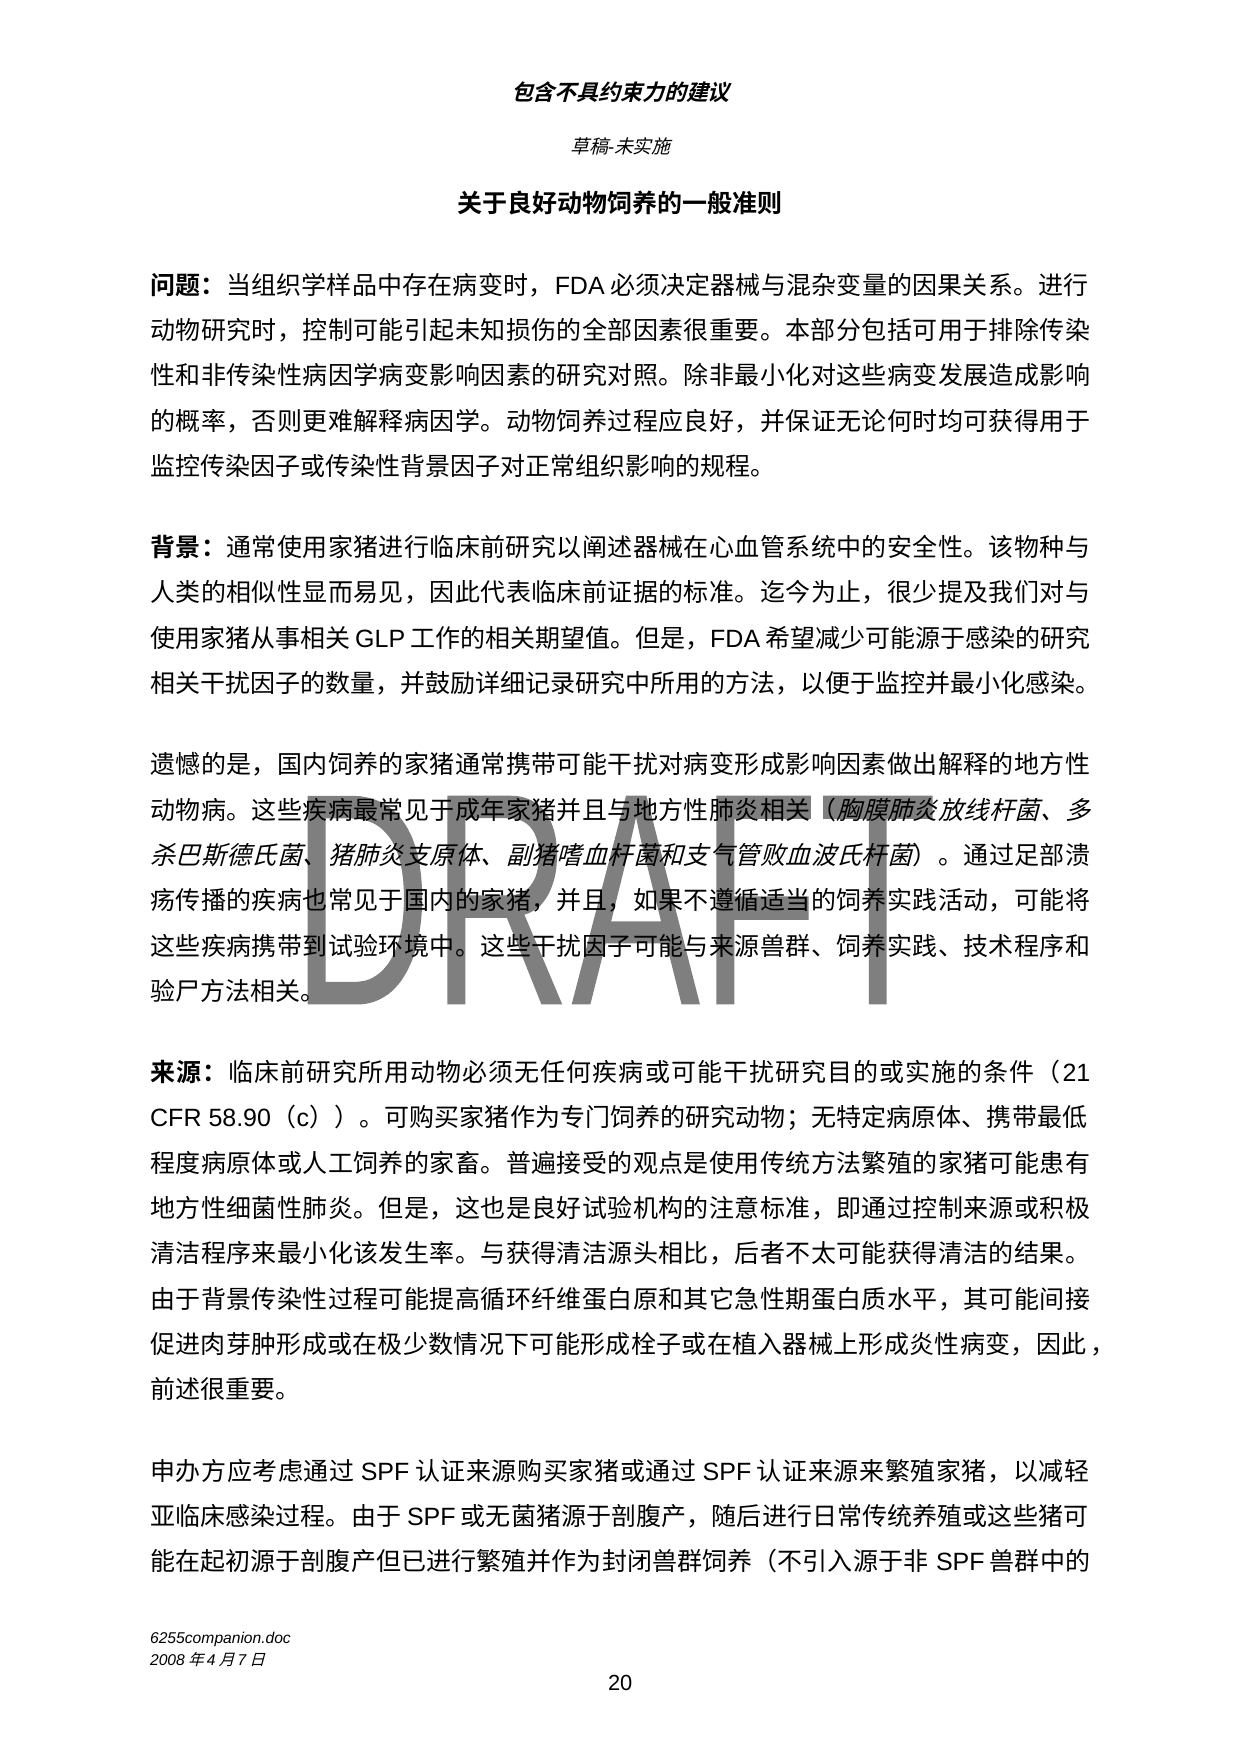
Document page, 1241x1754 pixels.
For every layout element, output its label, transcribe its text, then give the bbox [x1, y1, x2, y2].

text 来源：临床前研究所用动物必须无任何疾病或可能干扰研究目的或实施的条件（21 CFR 58.90（c））。可购买家猪作为专门饲养的研究动物；无特定病原体、携带最低程度病原体或人工饲养的家畜。普遍接受的观点是使用传统方法繁殖的家猪可能患有地方性细菌性肺炎。但是，这也是良好试验机构的注意标准，即通过控制来源或积极清洁程序来最小化该发生率。与获得清洁源头相比，后者不太可能获得清洁的结果。由于背景传染性过程可能提高循环纤维蛋白原和其它急性期蛋白质水平，其可能间接促进肉芽肿形成或在极少数情况下可能形成栓子或在植入器械上形成炎性病变，因此，前述很重要。 [150, 1053, 1090, 1406]
subtitle 关于良好动物饲养的一般准则 [150, 184, 1090, 220]
text 背景：通常使用家猪进行临床前研究以阐述器械在心血管系统中的安全性。该物种与人类的相似性显而易见，因此代表临床前证据的标准。迄今为止，很少提及我们对与使用家猪从事相关GLP工作的相关期望值。但是，FDA希望减少可能源于感染的研究相关干扰因子的数量，并鼓励详细记录研究中所用的方法，以便于监控并最小化感染。 [150, 528, 1090, 700]
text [150, 1451, 1090, 1578]
text 遗憾的是，国内饲养的家猪通常携带可能干扰对病变形成影响因素做出解释的地方性动物病。这些疾病最常见于成年家猪并且与地方性肺炎相关（胸膜肺炎放线杆菌、多杀巴斯德氏菌、猪肺炎支原体、副猪嗜血杆菌和支气管败血波氏杆菌）。通过足部溃疡传播的疾病也常见于国内的家猪，并且，如果不遵循适当的饲养实践活动，可能将这些疾病携带到试验环境中。这些干扰因子可能与来源兽群、饲养实践、技术程序和验尸方法相关。 [150, 745, 1090, 1008]
text 问题：当组织学样品中存在病变时，FDA必须决定器械与混杂变量的因果关系。进行动物研究时，控制可能引起未知损伤的全部因素很重要。本部分包括可用于排除传染性和非传染性病因学病变影响因素的研究对照。除非最小化对这些病变发展造成影响的概率，否则更难解释病因学。动物饲养过程应良好，并保证无论何时均可获得用于监控传染因子或传染性背景因子对正常组织影响的规程。 [150, 265, 1090, 483]
